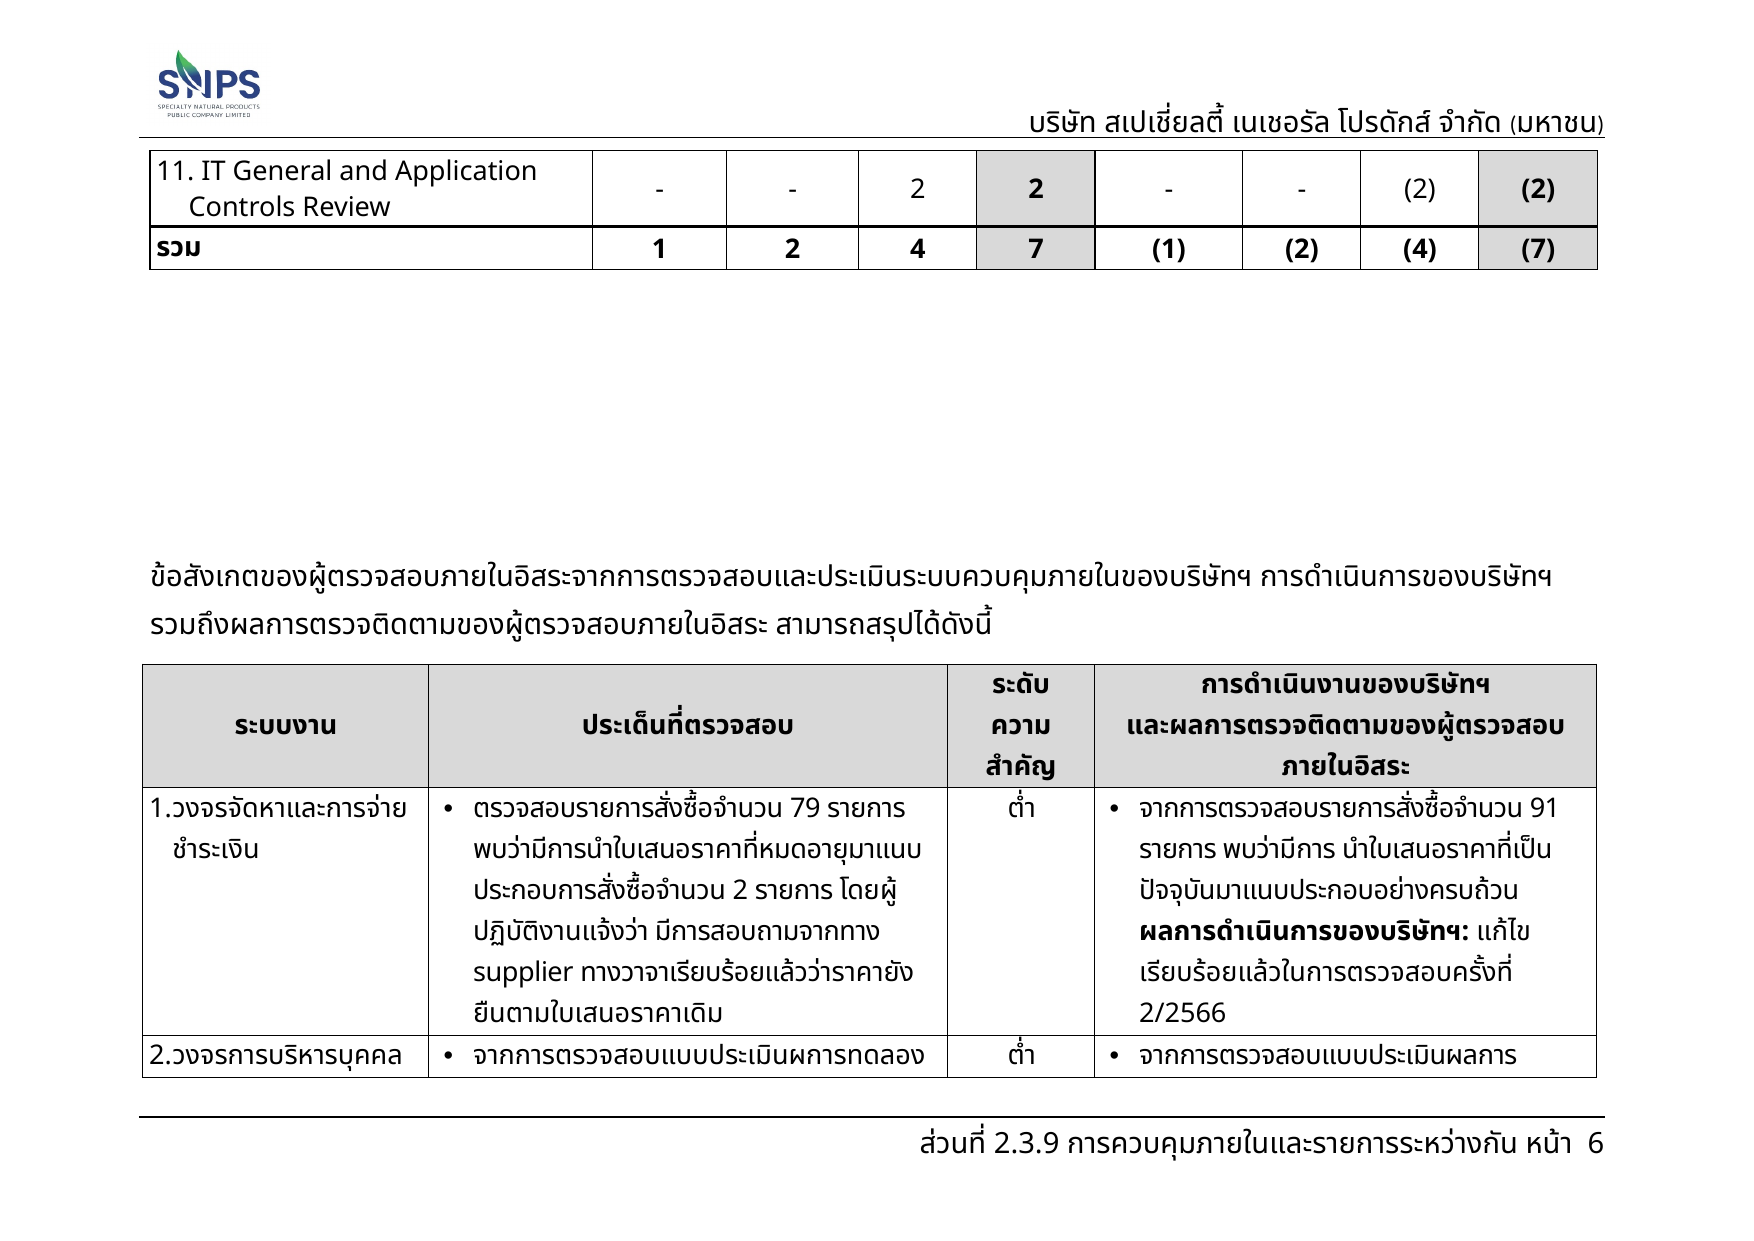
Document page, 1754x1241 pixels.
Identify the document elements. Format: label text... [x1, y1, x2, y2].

table_cell - [593, 151, 726, 225]
table_cell 1 [593, 228, 726, 269]
table_cell (2) [1361, 151, 1478, 225]
table_cell ต่ำ [948, 1036, 1094, 1077]
table_cell จากการตรวจสอบรายการสั่งซื้อจำนวน 91 รายการ พบว่ามีการ นำใบเสนอราคาที่เป็นปัจจุบันมาแนบประกอบอย่างครบถ้วน ผลการดำเนินการของบริษัทฯ: แก้ไขเรียบร้อยแล้วในการตรวจสอบครั้งที่ 2/2566 [1095, 788, 1596, 1034]
table_header ประเด็นที่ตรวจสอบ [429, 665, 947, 787]
table_cell 2 [859, 151, 976, 225]
table_cell (7) [1479, 228, 1597, 269]
table_header ระดับ ความสำคัญ [948, 665, 1094, 787]
table_cell (1) [1096, 228, 1242, 269]
table_cell (2) [1479, 151, 1597, 225]
table_cell (4) [1361, 228, 1478, 269]
text ข้อสังเกตของผู้ตรวจสอบภายในอิสระจากการตรวจสอบและประเมินระบบควบคุมภายในของบริษัทฯ การดำเนินการของบริษัทฯ รวมถึงผลการตรวจติดตามของผู้ตรวจสอบภายในอิสระ สามารถสรุปได้ดังนี้ [150, 556, 1606, 647]
picture [145, 43, 271, 129]
table_cell รวม [151, 228, 592, 269]
table_cell 2 [727, 228, 858, 269]
table_cell - [1243, 151, 1360, 225]
table_cell - [1096, 151, 1242, 225]
table_cell ต่ำ [948, 788, 1094, 1034]
table_cell 4 [859, 228, 976, 269]
table_cell 11. IT General and Application Controls Review [151, 151, 592, 225]
table_header ระบบงาน [143, 665, 428, 787]
table_cell วงจรจัดหาและการจ่ายชำระเงิน [143, 788, 428, 1034]
table_cell ตรวจสอบรายการสั่งซื้อจำนวน 79 รายการ พบว่ามีการนำใบเสนอราคาที่หมดอายุมาแนบประกอบการสั่งซื้อจำนวน 2 รายการ โดยผู้ปฏิบัติงานแจ้งว่า มีการสอบถามจากทาง supplier ทางวาจาเรียบร้อยแล้วว่าราคายังยืนตามใบเสนอราคาเดิม [429, 788, 947, 1034]
table_header การดำเนินงานของบริษัทฯ และผลการตรวจติดตามของผู้ตรวจสอบภายในอิสระ [1095, 665, 1596, 787]
table_cell 2 [977, 151, 1094, 225]
table_cell 7 [977, 228, 1094, 269]
table_cell วงจรการบริหารบุคคล [143, 1036, 428, 1077]
table_cell (2) [1243, 228, 1360, 269]
table_cell - [727, 151, 858, 225]
